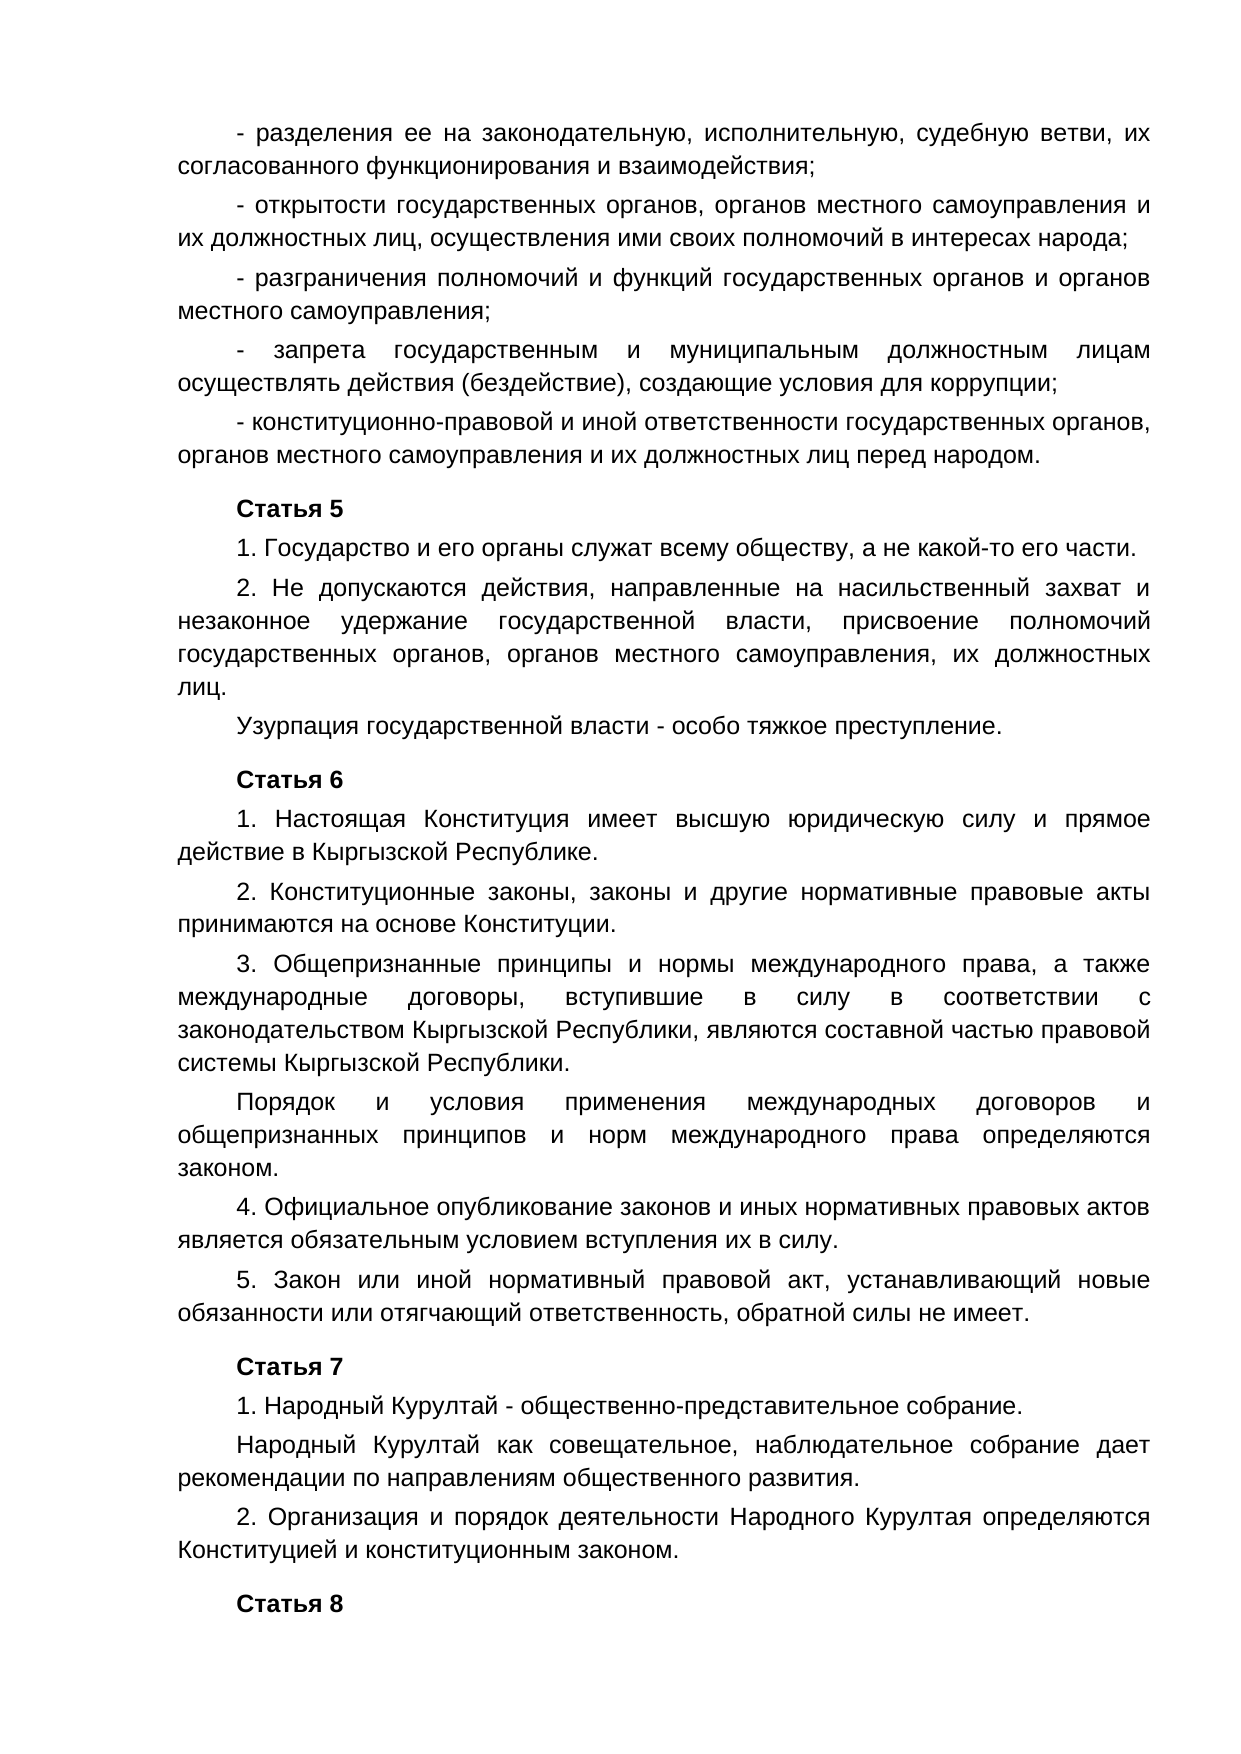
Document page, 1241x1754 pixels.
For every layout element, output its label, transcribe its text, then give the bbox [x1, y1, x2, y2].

text - запрета государственным и муниципальным должностным лицам осуществлять действия (бездействие), создающие условия для коррупции; [177, 335, 1152, 397]
text 1. Настоящая Конституция имеет высшую юридическую силу и прямое действие в Кыргызской Республике. [177, 804, 1152, 866]
text Узурпация государственной власти - особо тяжкое преступление. [177, 711, 1152, 740]
text 2. Не допускаются действия, направленные на насильственный захват и незаконное удержание государственной власти, присвоение полномочий государственных органов, органов местного самоуправления, их должностных лиц. [177, 573, 1152, 701]
text 4. Официальное опубликование законов и иных нормативных правовых актов является обязательным условием вступления их в силу. [177, 1192, 1152, 1254]
text - конституционно-правовой и иной ответственности государственных органов, органов местного самоуправления и их должностных лиц перед народом. [177, 407, 1152, 469]
text 2. Организация и порядок деятельности Народного Курултая определяются Конституцией и конституционным законом. [177, 1502, 1152, 1564]
text 5. Закон или иной нормативный правовой акт, устанавливающий новые обязанности или отягчающий ответственность, обратной силы не имеет. [177, 1265, 1152, 1326]
text - открытости государственных органов, органов местного самоуправления и их должностных лиц, осуществления ими своих полномочий в интересах народа; [177, 190, 1152, 252]
text 2. Конституционные законы, законы и другие нормативные правовые акты принимаются на основе Конституции. [177, 876, 1152, 938]
text Народный Курултай как совещательное, наблюдательное собрание дает рекомендации по направлениям общественного развития. [177, 1430, 1152, 1492]
text Статья 8 [177, 1589, 1152, 1618]
text - разграничения полномочий и функций государственных органов и органов местного самоуправления; [177, 263, 1152, 324]
text 1. Народный Курултай - общественно-представительное собрание. [177, 1391, 1152, 1419]
text 1. Государство и его органы служат всему обществу, а не какой-то его части. [177, 533, 1152, 562]
text - разделения ее на законодательную, исполнительную, судебную ветви, их согласованного функционирования и взаимодействия; [177, 118, 1152, 180]
text Статья 6 [177, 765, 1152, 794]
text Статья 7 [177, 1352, 1152, 1380]
text 3. Общепризнанные принципы и нормы международного права, а также международные договоры, вступившие в силу в соответствии с законодательством Кыргызской Республики, являются составной частью правовой системы Кыргызской Республики. [177, 949, 1152, 1077]
text Статья 5 [177, 494, 1152, 523]
text Порядок и условия применения международных договоров и общепризнанных принципов и норм международного права определяются законом. [177, 1087, 1152, 1182]
